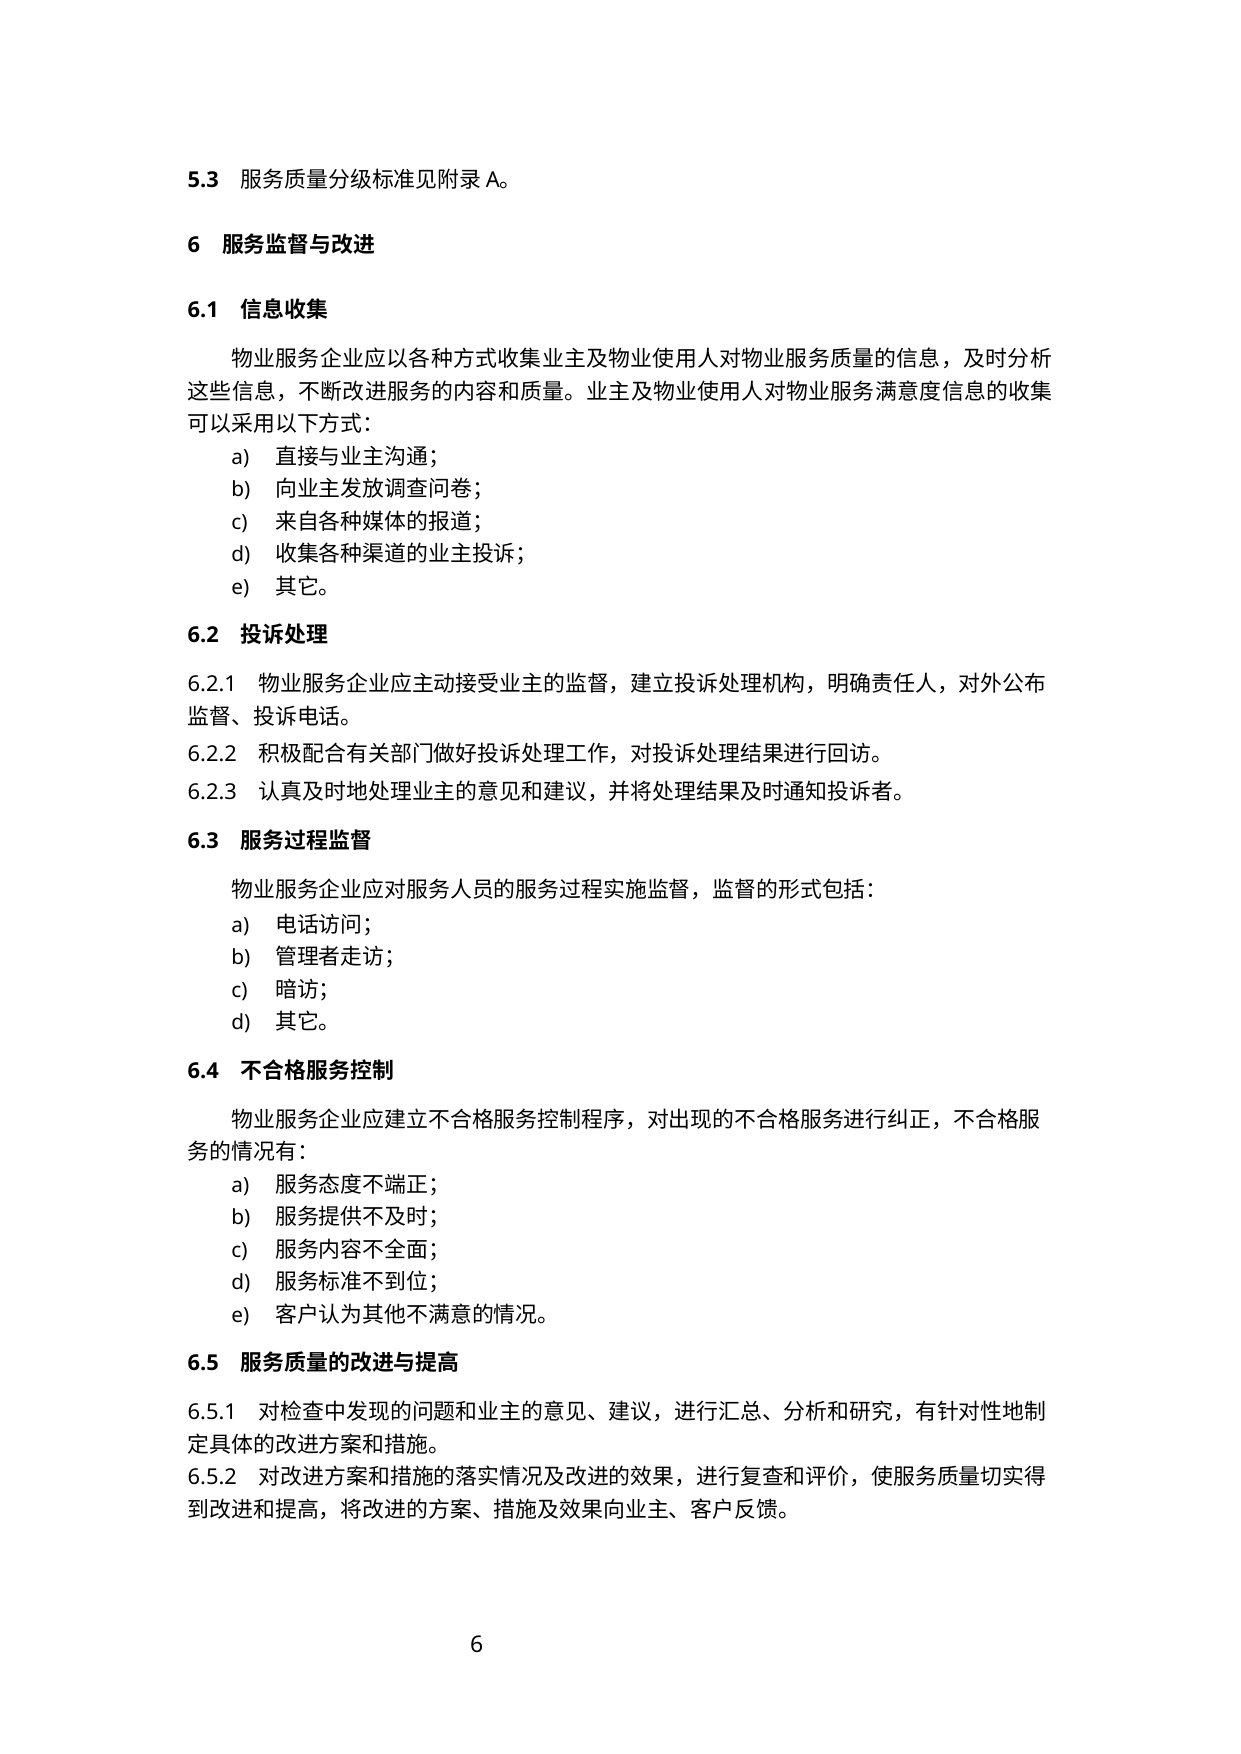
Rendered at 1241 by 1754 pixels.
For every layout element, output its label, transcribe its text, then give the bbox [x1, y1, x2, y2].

text 服务内容不全面； [231, 1231, 1053, 1264]
text 服务提供不及时； [231, 1199, 1053, 1231]
text 管理者走访； [231, 939, 1053, 971]
text 物业服务企业应以各种方式收集业主及物业使用人对物业服务质量的信息，及时分析这些信息，不断改进服务的内容和质量。业主及物业使用人对物业服务满意度信息的收集可以采用以下方式： [187, 341, 1053, 438]
text 物业服务企业应主动接受业主的监督，建立投诉处理机构，明确责任人，对外公布监督、投诉电话。 [187, 666, 1053, 731]
text 暗访； [231, 971, 1053, 1004]
text 对检查中发现的问题和业主的意见、建议，进行汇总、分析和研究，有针对性地制定具体的改进方案和措施。 [187, 1394, 1053, 1459]
text 服务质量分级标准见附录A。 [187, 162, 1053, 194]
list 电话访问； [231, 906, 1053, 939]
text 来自各种媒体的报道； [231, 503, 1053, 536]
text 其它。 [231, 568, 1053, 601]
text 收集各种渠道的业主投诉； [231, 536, 1053, 568]
text 积极配合有关部门做好投诉处理工作，对投诉处理结果进行回访。 [187, 736, 1053, 768]
text 认真及时地处理业主的意见和建议，并将处理结果及时通知投诉者。 [187, 774, 1053, 806]
list 直接与业主沟通； [231, 438, 1053, 471]
text 服务质量的改进与提高 [187, 1345, 1053, 1377]
text 其它。 [231, 1004, 1053, 1036]
text 服务过程监督 [187, 822, 1053, 855]
text 服务标准不到位； [231, 1264, 1053, 1296]
text 投诉处理 [187, 617, 1053, 649]
text 不合格服务控制 [187, 1052, 1053, 1085]
list 物业服务企业应建立不合格服务控制程序，对出现的不合格服务进行纠正，不合格服务的情况有： [187, 1101, 1053, 1166]
text 客户认为其他不满意的情况。 [231, 1296, 1053, 1329]
list 服务态度不端正； [231, 1166, 1053, 1199]
text 物业服务企业应对服务人员的服务过程实施监督，监督的形式包括： [187, 871, 1053, 904]
text 对改进方案和措施的落实情况及改进的效果，进行复查和评价，使服务质量切实得到改进和提高，将改进的方案、措施及效果向业主、客户反馈。 [187, 1459, 1053, 1524]
text 向业主发放调查问卷； [231, 471, 1053, 503]
text 信息收集 [187, 292, 1053, 324]
text 服务监督与改进 [187, 227, 1053, 259]
